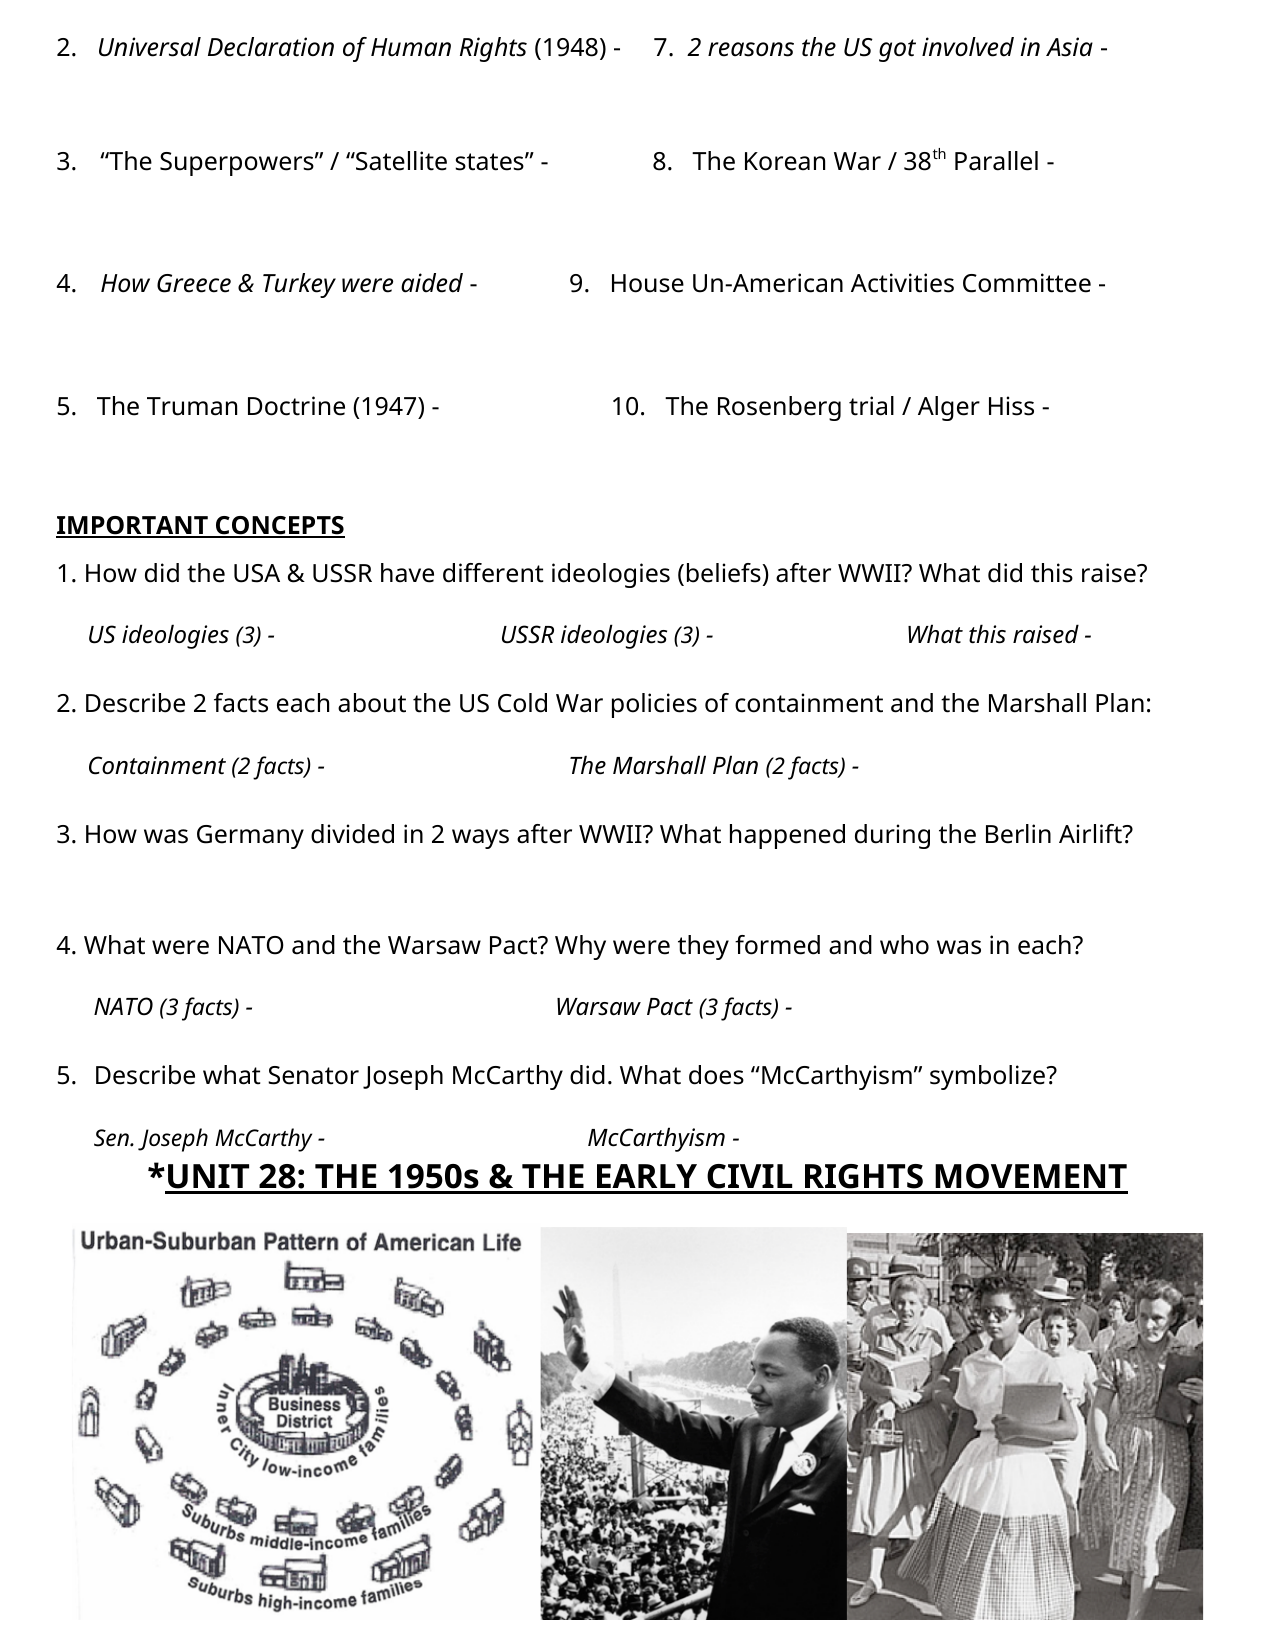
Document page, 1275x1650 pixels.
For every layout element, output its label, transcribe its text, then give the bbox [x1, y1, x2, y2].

text *UNIT 28: THE 1950s & THE EARLY CIVIL RIGHTS MOVEMENT [56, 1153, 1219, 1198]
picture [71, 1221, 1204, 1620]
text IMPORTANT CONCEPTS [56, 507, 1219, 541]
list How Greece & Turkey were aided - 9. House Un-American Activities Committee - [56, 266, 1219, 300]
text 4. What were NATO and the Warsaw Pact? Why were they formed and who was in each? [56, 927, 1219, 961]
text 3. How was Germany divided in 2 ways after WWII? What happened during the Berlin Airlift? [56, 817, 1219, 851]
text Containment (2 facts) - The Marshall Plan (2 facts) - [56, 749, 1219, 781]
text Sen. Joseph McCarthy - McCarthyism - [94, 1121, 1219, 1153]
text 1. How did the USA & USSR have different ideologies (beliefs) after WWII? What did this raise? [56, 556, 1219, 589]
text NATO (3 facts) - Warsaw Pact (3 facts) - [56, 990, 1219, 1022]
text 2. Describe 2 facts each about the US Cold War policies of containment and the Marshall Plan: [56, 686, 1219, 720]
text 2. Universal Declaration of Human Rights (1948) - 7. 2 reasons the US got involved in Asia - [56, 30, 1219, 64]
list “The Superpowers” / “Satellite states” - 8. The Korean War / 38th Parallel - [56, 144, 1219, 178]
list Describe what Senator Joseph McCarthy did. What does “McCarthyism” symbolize? [56, 1058, 1219, 1092]
text 5. The Truman Doctrine (1947) - 10. The Rosenberg trial / Alger Hiss - [56, 388, 1219, 422]
text US ideologies (3) - USSR ideologies (3) - What this raised - [56, 618, 1219, 651]
